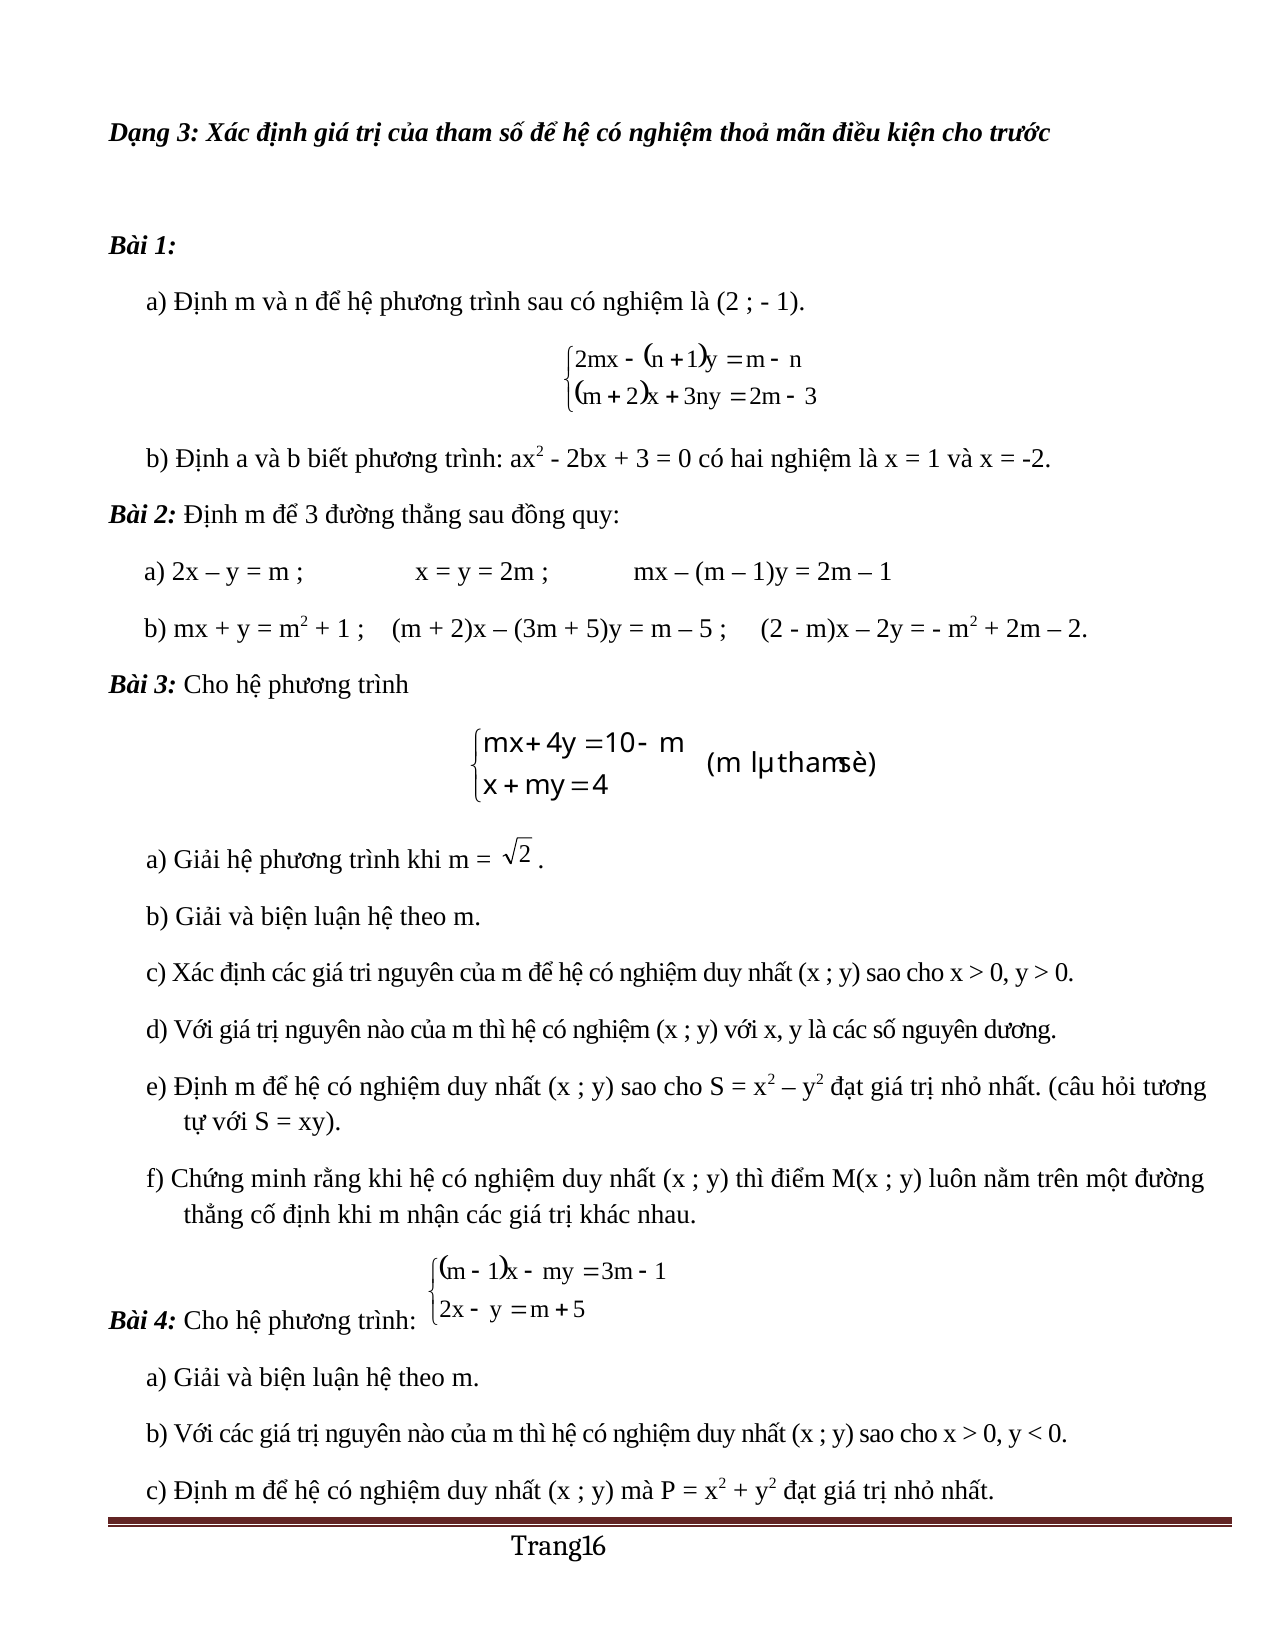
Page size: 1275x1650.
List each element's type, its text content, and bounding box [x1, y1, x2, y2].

text Bài 4: Cho hệ phương trình: [108, 1254, 1232, 1335]
text b) Định a và b biết phương trình: ax2 - 2bx + 3 = 0 có hai nghiệm là x = 1 và x = -2. [146, 442, 1232, 473]
text e) Định m để hệ có nghiệm duy nhất (x ; y) sao cho S = x2 – y2 đạt giá trị nhỏ nhất. (câu hỏi tương tự với S = xy). [146, 1070, 1232, 1137]
text c) Xác định các giá tri nguyên của m để hệ có nghiệm duy nhất (x ; y) sao cho x > 0, y > 0. [146, 957, 1232, 988]
text c) Định m để hệ có nghiệm duy nhất (x ; y) mà P = x2 + y2 đạt giá trị nhỏ nhất. [146, 1474, 1232, 1505]
text Bài 1: [108, 229, 1232, 260]
text a) 2x – y = m ; x = y = 2m ; mx – (m – 1)y = 2m – 1 [144, 555, 1232, 586]
text Dạng 3: Xác định giá trị của tham số để hệ có nghiệm thoả mãn điều kiện cho trước [108, 116, 1232, 147]
text b) Với các giá trị nguyên nào của m thì hệ có nghiệm duy nhất (x ; y) sao cho x > 0, y < 0. [146, 1417, 1232, 1448]
text Bài 3: Cho hệ phương trình [108, 668, 1232, 699]
text b) Giải và biện luận hệ theo m. [146, 900, 1232, 931]
text a) Giải và biện luận hệ theo m. [146, 1361, 1232, 1392]
text Bài 2: Định m để 3 đường thẳng sau đồng quy: [108, 498, 1232, 530]
text a) Định m và n để hệ phương trình sau có nghiệm là (2 ; - 1). [146, 285, 1232, 316]
text b) mx + y = m2 + 1 ; (m + 2)x – (3m + 5)y = m – 5 ; (2 - m)x – 2y = - m2 + 2m – 2. [144, 612, 1232, 643]
text f) Chứng minh rằng khi hệ có nghiệm duy nhất (x ; y) thì điểm M(x ; y) luôn nằm trên một đường thẳng cố định khi m nhận các giá trị khác nhau. [146, 1162, 1232, 1229]
text d) Với giá trị nguyên nào của m thì hệ có nghiệm (x ; y) với x, y là các số nguyên dương. [146, 1013, 1232, 1044]
text a) Giải hệ phương trình khi m = . [146, 832, 1232, 874]
